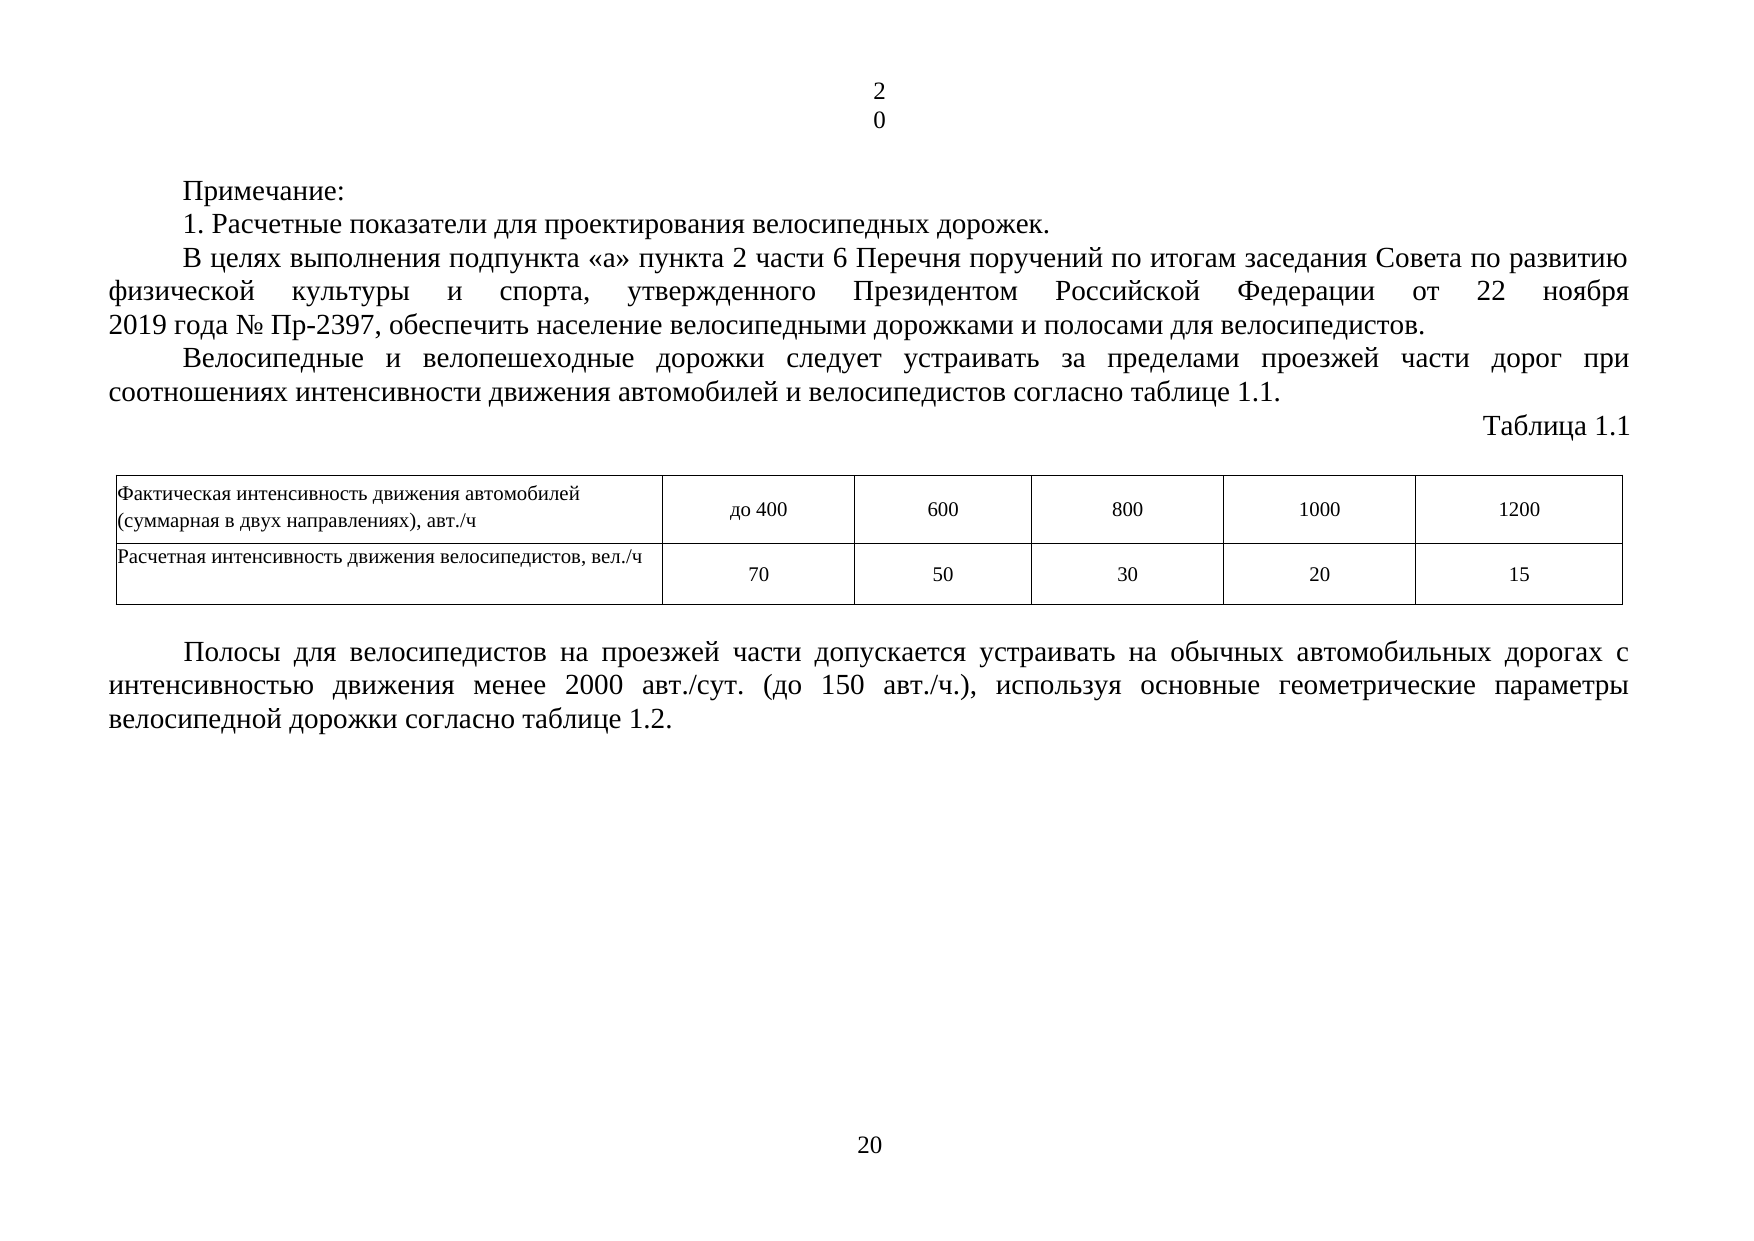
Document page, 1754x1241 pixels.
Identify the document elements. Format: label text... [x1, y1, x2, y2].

text Полосы для велосипедистов на проезжей части допускается устраивать на обычных автомобильных дорогах с интенсивностью движения менее 2000 авт./сут. (до 150 авт./ч.), используя основные геометрические параметры велосипедной дорожки согласно таблице 1.2. [108, 634, 1631, 734]
table_cell 50 [855, 544, 1031, 603]
table_cell 15 [1416, 544, 1622, 603]
table_header 1200 [1416, 476, 1622, 542]
table_header 600 [855, 476, 1031, 542]
text Велосипедные и велопешеходные дорожки следует устраивать за пределами проезжей части дорог при соотношениях интенсивности движения автомобилей и велосипедистов согласно таблице 1.1. [108, 341, 1631, 408]
table_cell 20 [1224, 544, 1415, 603]
table_header 800 [1032, 476, 1223, 542]
table_cell Расчетная интенсивность движения велосипедистов, вел./ч [117, 544, 662, 603]
table_cell 30 [1032, 544, 1223, 603]
table_header Фактическая интенсивность движения автомобилей (суммарная в двух направлениях), авт./ч [117, 476, 662, 542]
text 1. Расчетные показатели для проектирования велосипедных дорожек. [108, 206, 1631, 240]
table_header до 400 [663, 476, 854, 542]
text Примечание: [108, 173, 1631, 206]
text Таблица 1.1 [108, 408, 1631, 441]
table_header 1000 [1224, 476, 1415, 542]
text В целях выполнения подпункта «а» пункта 2 части 6 Перечня поручений по итогам заседания Совета по развитию физической культуры и спорта, утвержденного Президентом Российской Федерации от 22 ноября 2019 года № Пр-2397, обеспечить население велосипедными дорожками и полосами для велосипедистов. [108, 240, 1631, 341]
table_cell 70 [663, 544, 854, 603]
